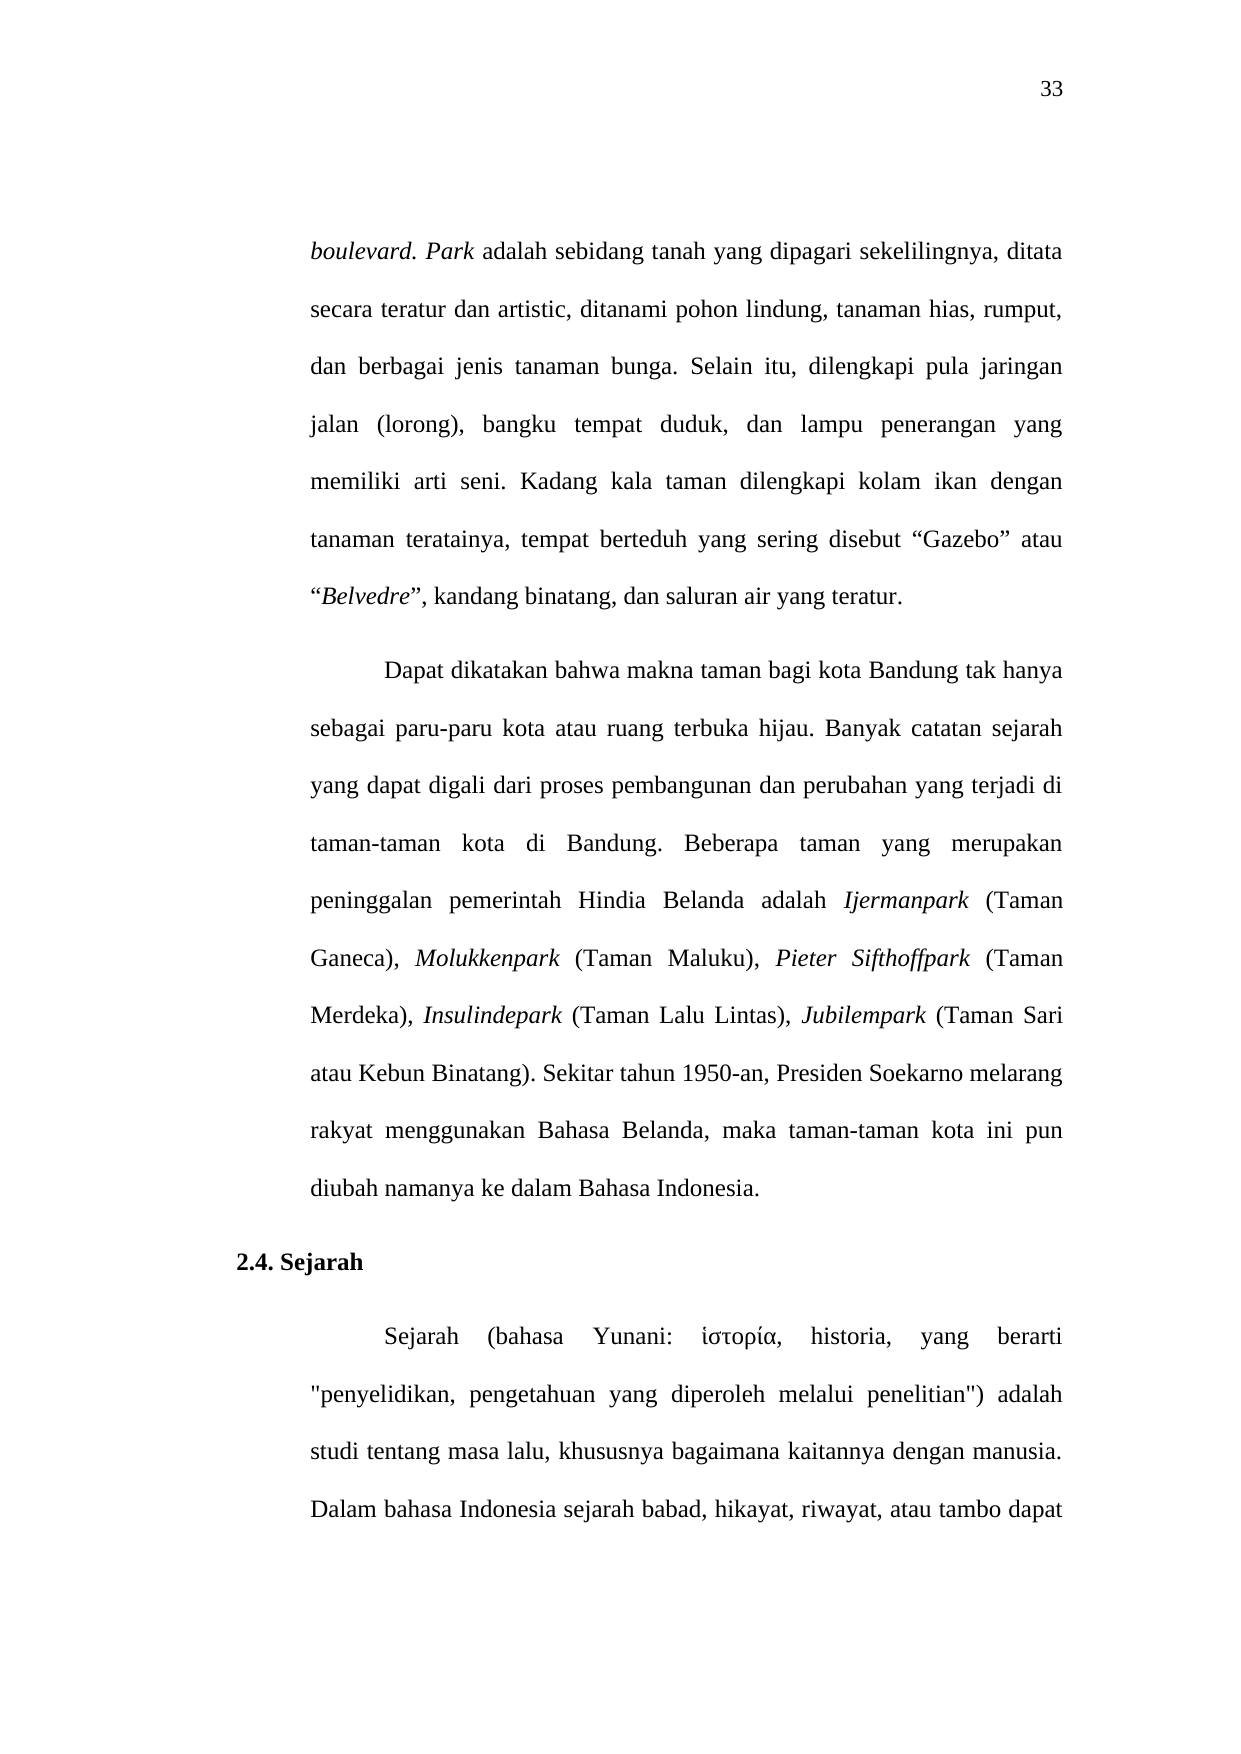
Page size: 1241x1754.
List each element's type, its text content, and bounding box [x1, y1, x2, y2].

text 2.4. Sejarah [236, 1247, 1063, 1276]
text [310, 236, 1063, 610]
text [310, 1321, 1063, 1522]
text Dapat dikatakan bahwa makna taman bagi kota Bandung tak hanya sebagai paru-paru kota atau ruang terbuka hijau. Banyak catatan sejarah yang dapat digali dari proses pembangunan dan perubahan yang terjadi di taman-taman kota di Bandung. Beberapa taman yang merupakan peninggalan pemerintah Hindia Belanda adalah Ijermanpark (Taman Ganeca), Molukkenpark (Taman Maluku), Pieter Sifthoffpark (Taman Merdeka), Insulindepark (Taman Lalu Lintas), Jubilempark (Taman Sari atau Kebun Binatang). Sekitar tahun 1950-an, Presiden Soekarno melarang rakyat menggunakan Bahasa Belanda, maka taman-taman kota ini pun diubah namanya ke dalam Bahasa Indonesia. [310, 655, 1063, 1202]
